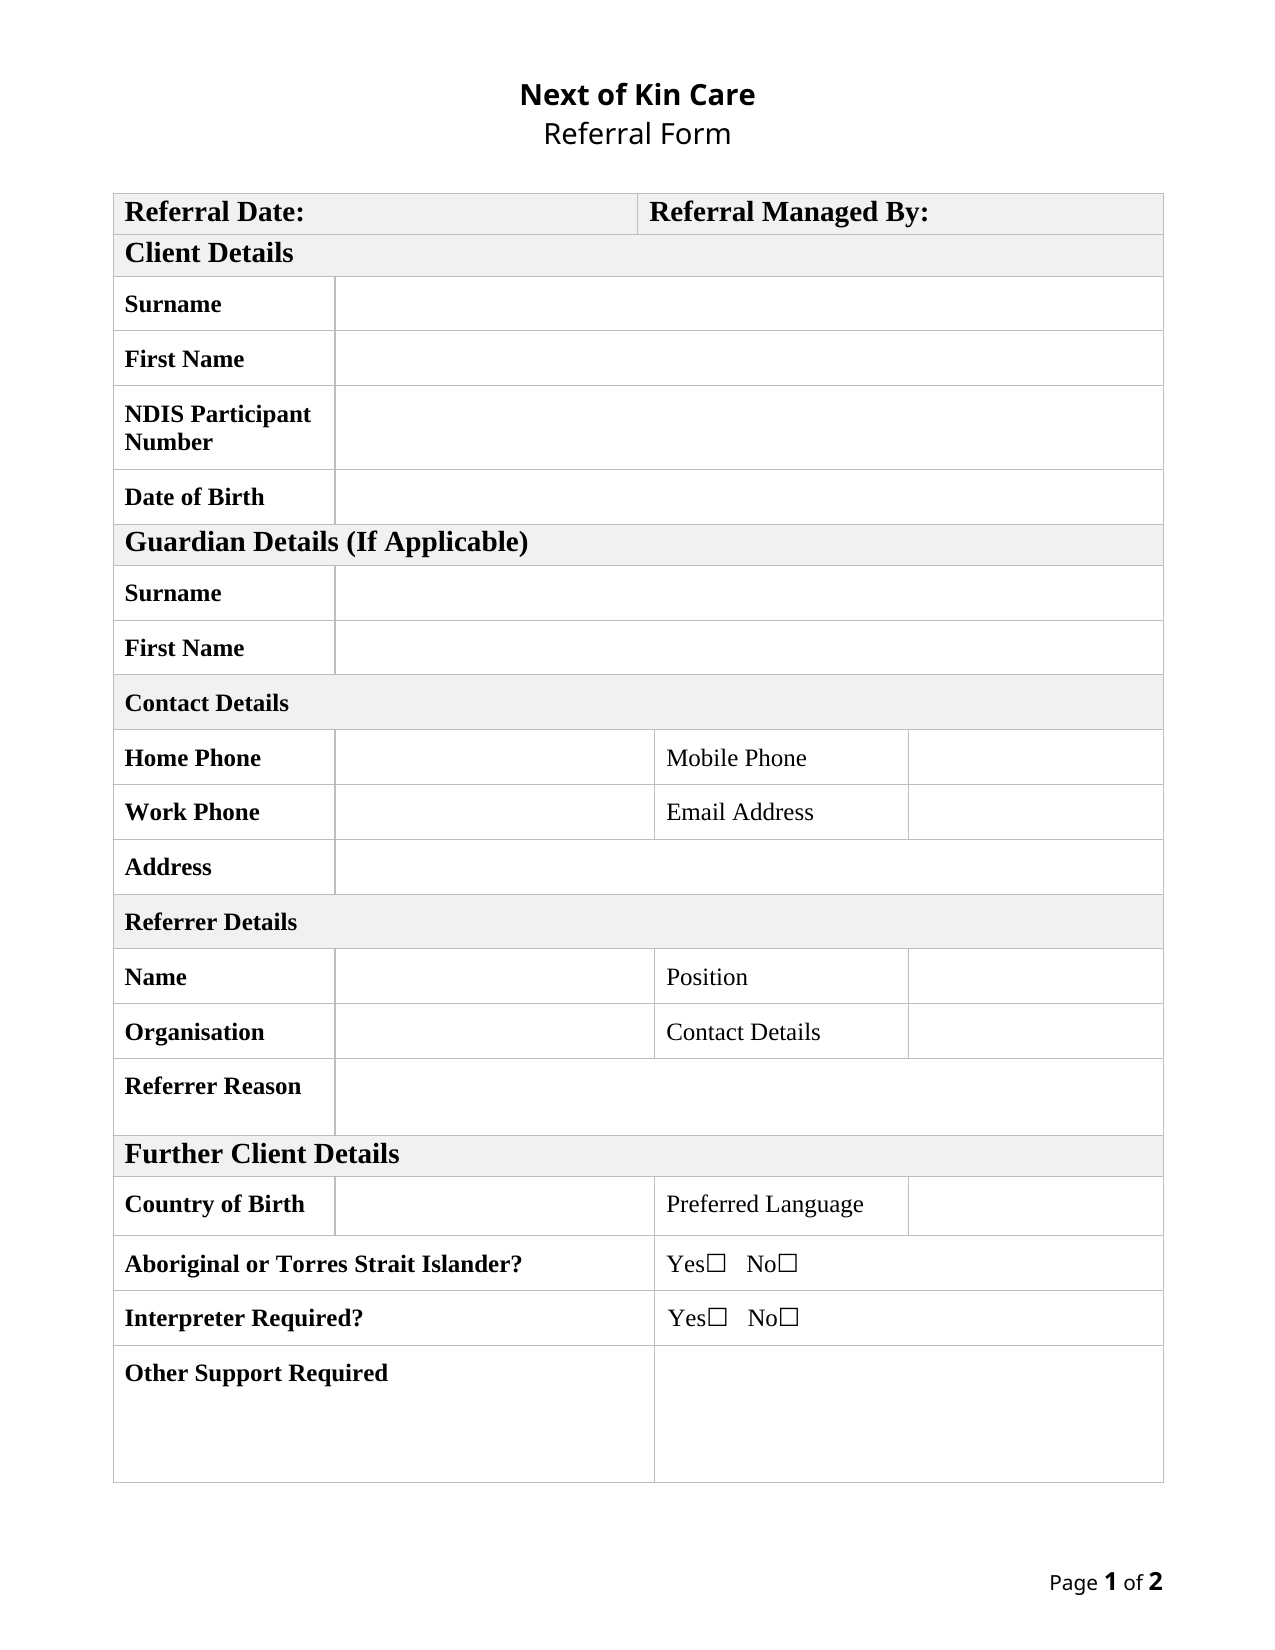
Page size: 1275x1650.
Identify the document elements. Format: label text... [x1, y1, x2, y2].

table_cell Position [655, 949, 908, 1003]
table_cell [336, 730, 654, 784]
table_cell Referrer Reason [114, 1059, 334, 1135]
table_cell [336, 785, 654, 839]
table_cell Mobile Phone [655, 730, 908, 784]
table_cell [336, 949, 654, 1003]
table_cell Country of Birth [114, 1177, 334, 1235]
table_cell Further Client Details [114, 1136, 1163, 1176]
table_cell [336, 840, 1163, 893]
table_cell [909, 1004, 1163, 1058]
table_cell Guardian Details (If Applicable) [114, 525, 1163, 565]
table_cell Work Phone [114, 785, 334, 839]
table_cell Interpreter Required? [114, 1291, 654, 1345]
table_cell [336, 1004, 654, 1058]
table_cell Address [114, 840, 334, 893]
table_cell [336, 386, 1163, 469]
table_cell Preferred Language [655, 1177, 908, 1235]
table_cell [909, 1177, 1163, 1235]
table_cell First Name [114, 331, 334, 385]
table_cell [336, 1059, 1163, 1135]
table_cell [336, 277, 1163, 330]
table_header Referral Date: [114, 194, 637, 234]
table_cell NDIS Participant Number [114, 386, 334, 469]
table_cell Home Phone [114, 730, 334, 784]
table_cell [336, 1177, 654, 1235]
table_cell [909, 785, 1163, 839]
table_header Referral Managed By: [638, 194, 1163, 234]
table_cell [909, 949, 1163, 1003]
table_cell Referrer Details [114, 895, 1163, 948]
table_cell [336, 470, 1163, 523]
table_cell Other Support Required [114, 1346, 654, 1482]
table_cell [336, 621, 1163, 674]
table_cell Aboriginal or Torres Strait Islander? [114, 1236, 654, 1290]
table_cell Email Address [655, 785, 908, 839]
table_cell Surname [114, 566, 334, 619]
table_cell First Name [114, 621, 334, 674]
table_cell [336, 331, 1163, 385]
table_cell [336, 566, 1163, 619]
table_cell Name [114, 949, 334, 1003]
table_cell Yes No [655, 1291, 1163, 1345]
table_cell Contact Details [655, 1004, 908, 1058]
table_cell Yes No [655, 1236, 1163, 1290]
table_cell [655, 1346, 1163, 1482]
table_cell Client Details [114, 235, 1163, 276]
table_cell Surname [114, 277, 334, 330]
table_cell [909, 730, 1163, 784]
table_cell Organisation [114, 1004, 334, 1058]
table_cell Date of Birth [114, 470, 334, 523]
table_cell Contact Details [114, 675, 1163, 729]
